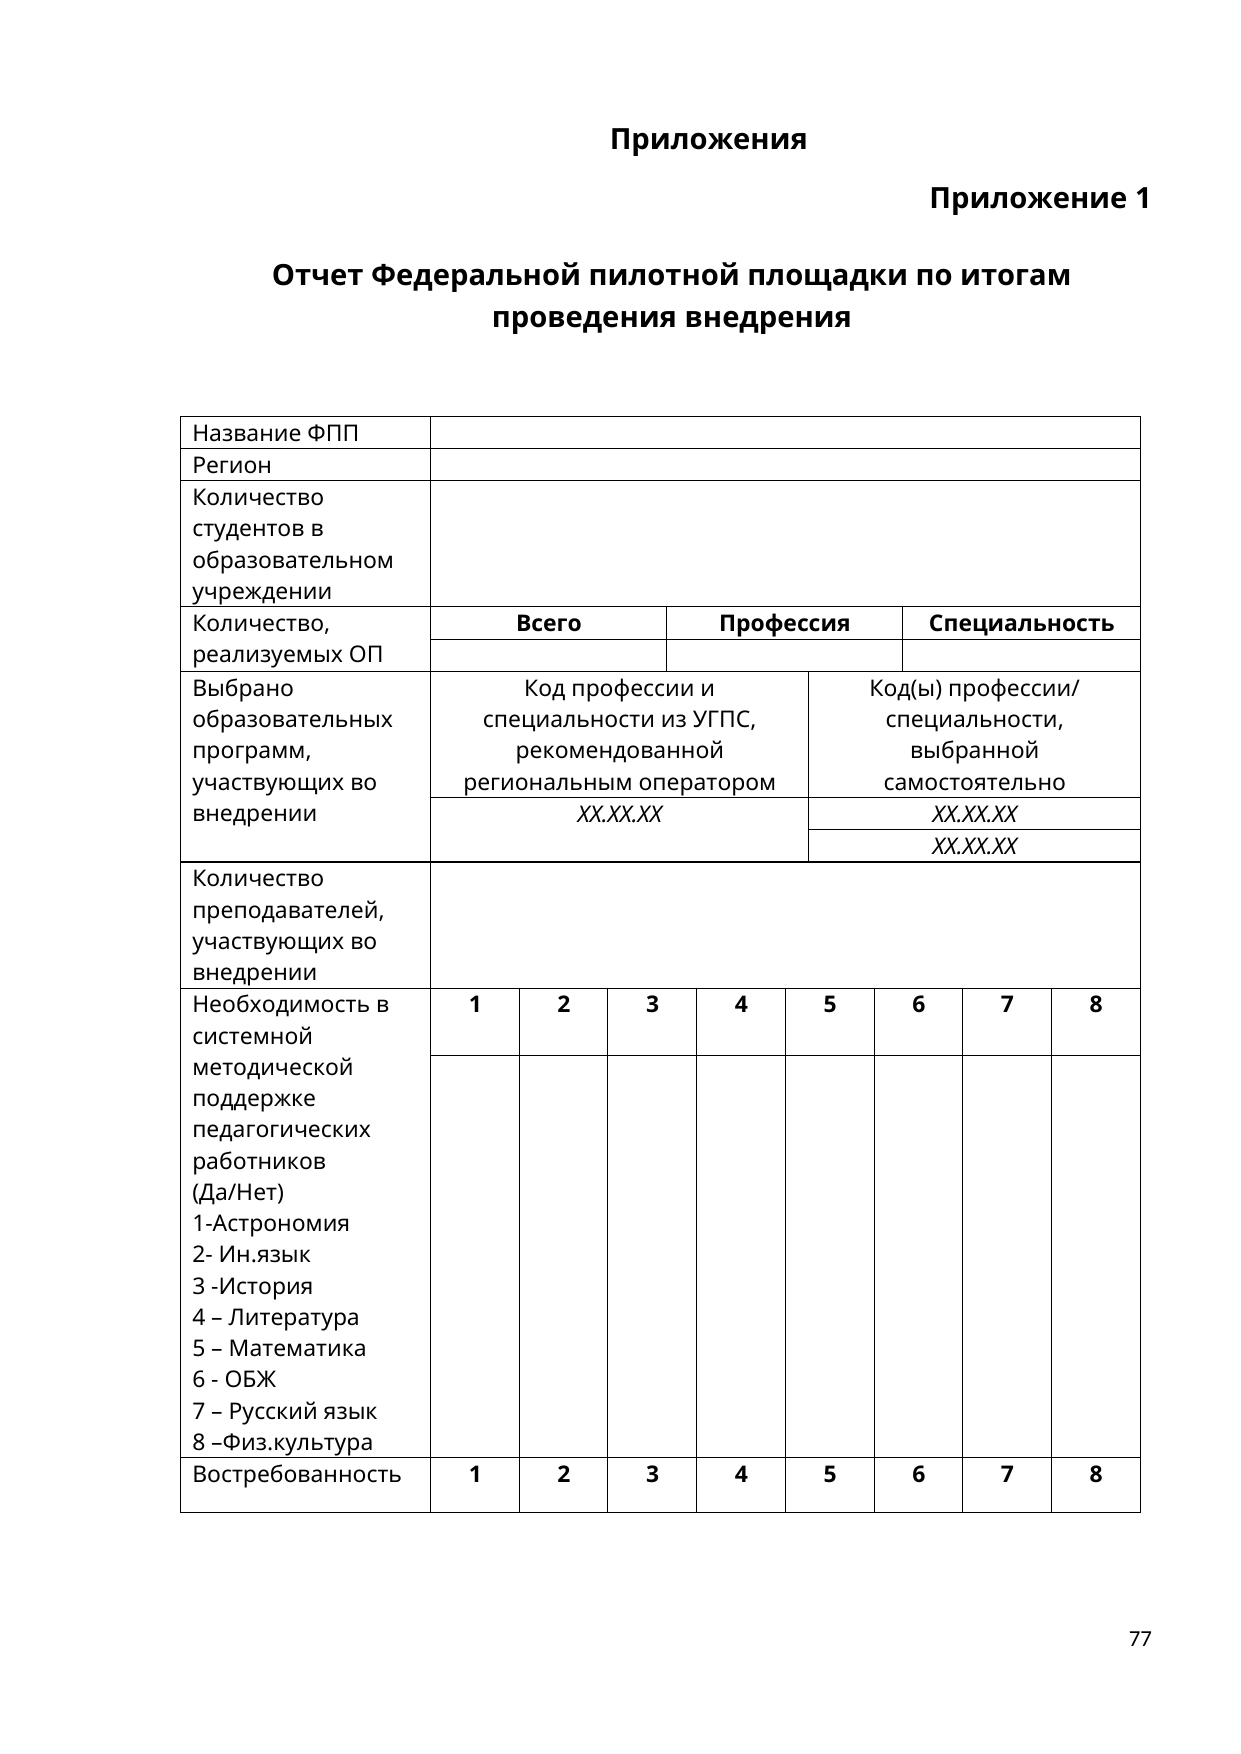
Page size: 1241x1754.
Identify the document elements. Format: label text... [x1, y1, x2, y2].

table_cell 8 [1052, 989, 1140, 1055]
table_cell ХХ.ХХ.ХХ [809, 798, 1140, 829]
table_cell 4 [697, 989, 785, 1055]
table_cell [608, 1056, 696, 1457]
table_cell 6 [875, 1458, 962, 1512]
table_cell [1052, 1056, 1140, 1457]
table_cell [431, 863, 1140, 987]
table_cell 5 [786, 989, 874, 1055]
table_cell [875, 1056, 962, 1457]
table_cell [963, 1056, 1051, 1457]
table_cell Регион [181, 449, 430, 480]
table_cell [181, 1458, 430, 1512]
table_cell 1 [431, 989, 519, 1055]
table_cell [431, 1056, 519, 1457]
table_cell Количество студентов в образовательном учреждении [181, 481, 430, 606]
table_cell Выбрано образовательных программ, участвующих во внедрении [181, 672, 430, 861]
table_cell 7 [963, 1458, 1051, 1512]
table_cell ХХ.ХХ.ХХ [431, 798, 808, 861]
table_cell Специальность [903, 607, 1140, 638]
subtitle Приложения [192, 118, 1152, 158]
table_cell Количество преподавателей, участвующих во внедрении [181, 863, 430, 987]
table_cell 8 [1052, 1458, 1140, 1512]
table_header Название ФПП [181, 417, 430, 448]
text Приложение 1 [192, 178, 1152, 217]
table_cell [786, 1056, 874, 1457]
table_cell [431, 640, 666, 671]
table_cell 4 [697, 1458, 785, 1512]
table_header [431, 417, 1140, 448]
table_cell 3 [608, 989, 696, 1055]
table_cell [520, 1056, 607, 1457]
table_cell Количество, реализуемых ОП [181, 607, 430, 671]
table_cell 2 [520, 989, 607, 1055]
table_cell [431, 449, 1140, 480]
table_cell [697, 1056, 785, 1457]
table_cell 3 [608, 1458, 696, 1512]
table_cell 7 [963, 989, 1051, 1055]
table_cell [903, 640, 1140, 671]
text Отчет Федеральной пилотной площадки по итогам проведения внедрения [192, 254, 1152, 336]
table_cell 2 [520, 1458, 607, 1512]
table_cell 5 [786, 1458, 874, 1512]
table_cell 6 [875, 989, 962, 1055]
table_cell Всего [431, 607, 666, 638]
table_cell 1 [431, 1458, 519, 1512]
table_cell Код профессии и специальности из УГПС, рекомендованной региональным оператором [431, 672, 808, 797]
table_cell Необходимость в системной методической поддержке педагогических работников (Да/Нет) 1-Астрономия 2- Ин.язык 3 -История 4 – Литература 5 – Математика 6 - ОБЖ 7 – Русский язык 8 –Физ.культура [181, 989, 430, 1457]
table_cell Профессия [667, 607, 902, 638]
table_cell [667, 640, 902, 671]
table_cell ХХ.ХХ.ХХ [809, 830, 1140, 861]
table_cell Код(ы) профессии/ специальности, выбранной самостоятельно [809, 672, 1140, 797]
table_cell [431, 481, 1140, 606]
